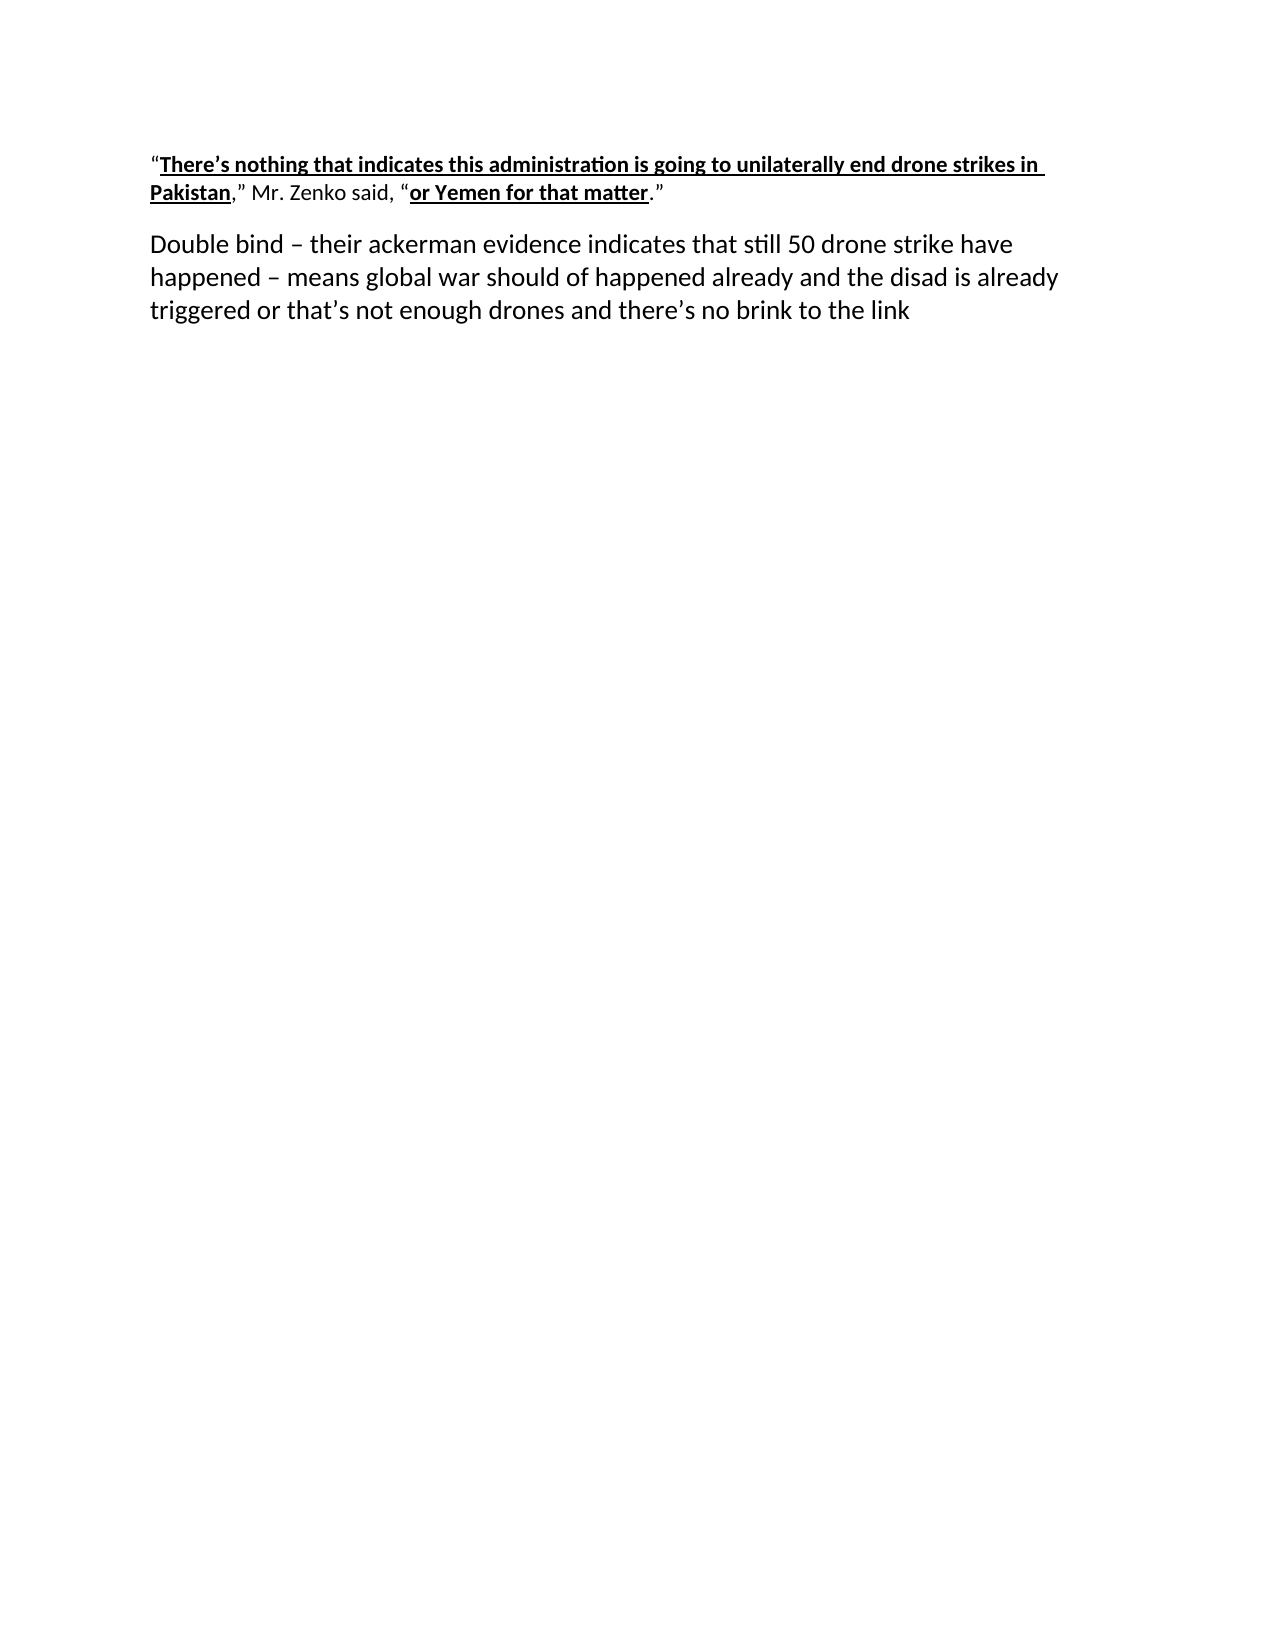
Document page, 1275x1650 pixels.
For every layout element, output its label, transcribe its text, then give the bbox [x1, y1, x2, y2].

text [150, 150, 1125, 206]
subtitle Double bind – their ackerman evidence indicates that still 50 drone strike have happened – means global war should of happened already and the disad is already triggered or that’s not enough drones and there’s no brink to the link [150, 227, 1125, 326]
